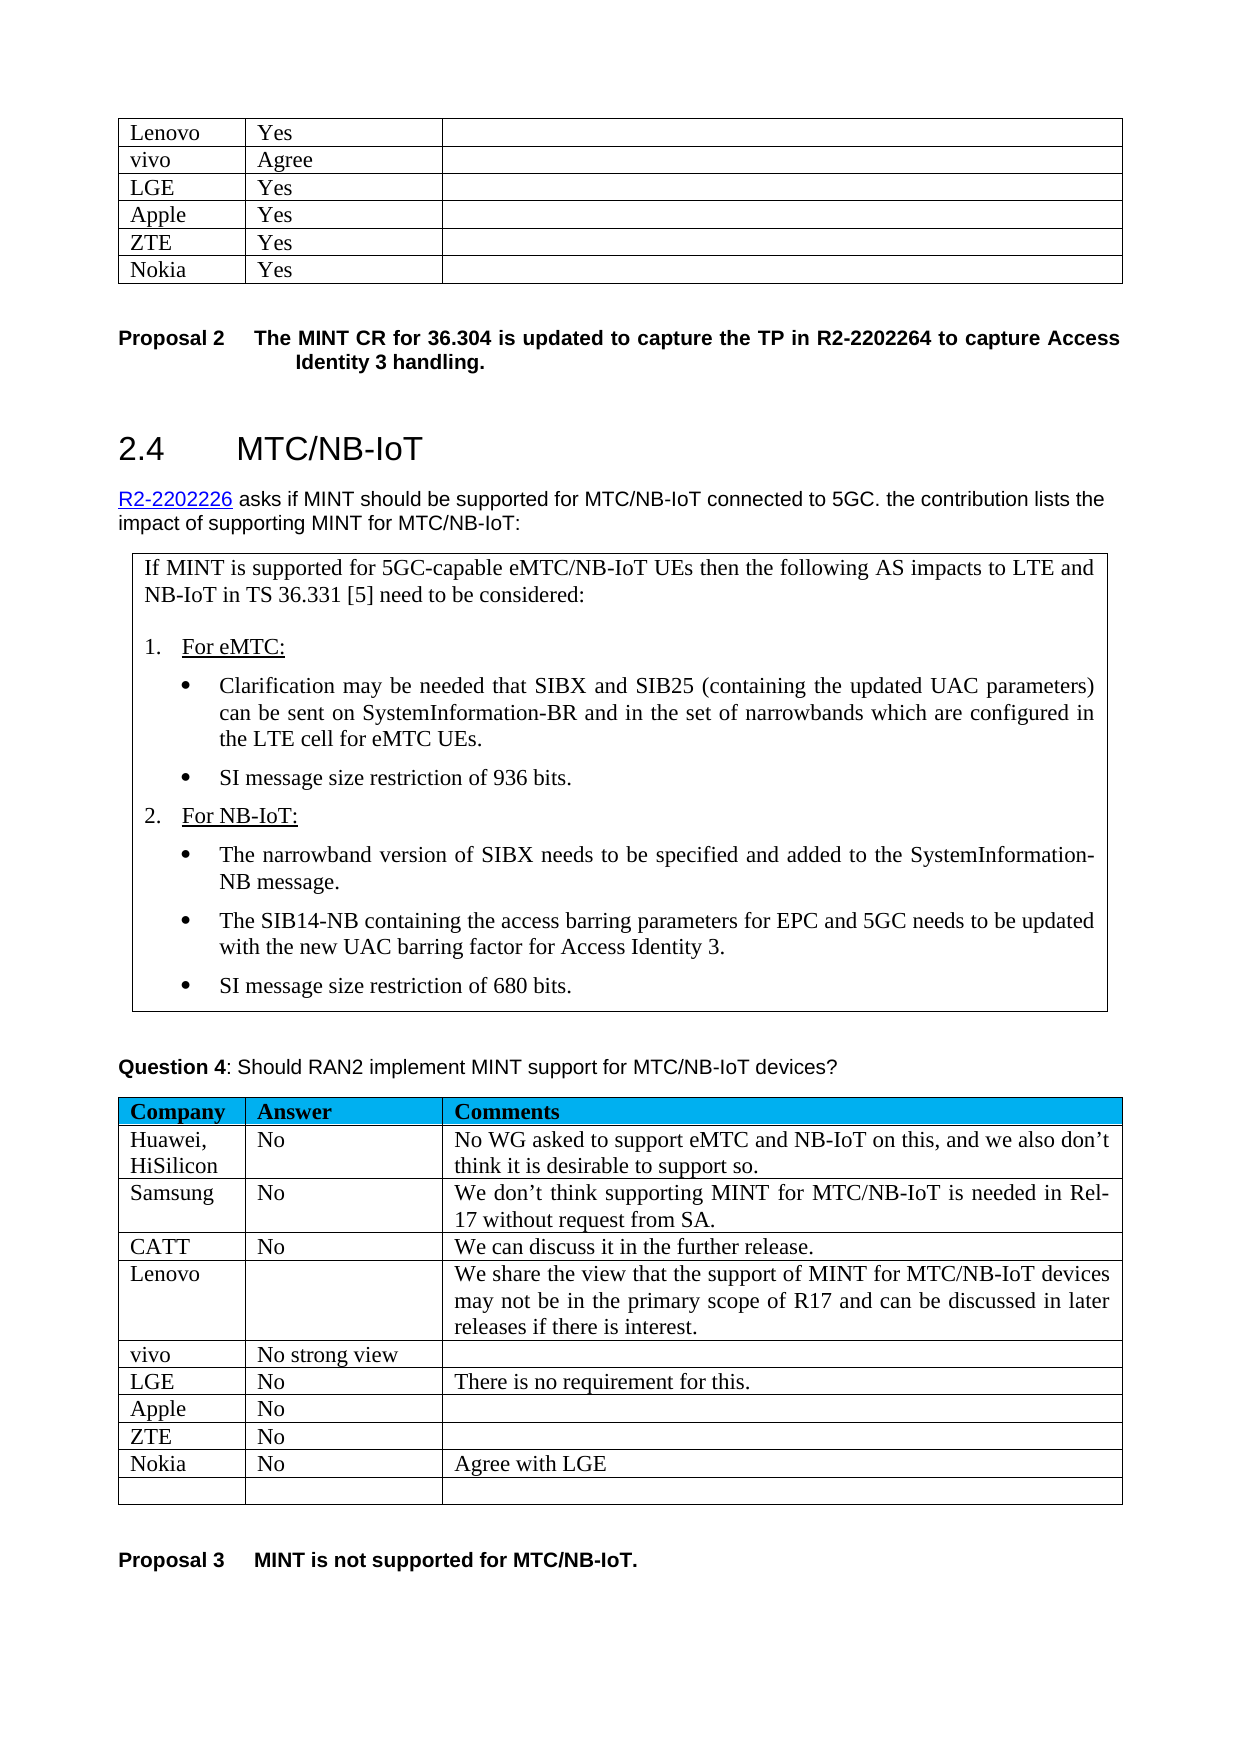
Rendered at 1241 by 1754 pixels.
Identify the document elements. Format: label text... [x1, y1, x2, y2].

table_header Comments [443, 1098, 1122, 1124]
table_cell No [246, 1233, 442, 1259]
table_cell [443, 229, 1122, 255]
table_cell No [246, 1450, 442, 1477]
table_cell Nokia [119, 256, 245, 282]
table_cell CATT [119, 1233, 245, 1259]
table_cell [443, 147, 1122, 173]
table_cell Samsung [119, 1179, 245, 1232]
table_cell Agree with LGE [443, 1450, 1122, 1477]
table_cell ZTE [119, 229, 245, 255]
table_cell [443, 256, 1122, 282]
table_cell No [246, 1179, 442, 1232]
table_cell No [246, 1395, 442, 1422]
table_cell [443, 119, 1122, 146]
table_cell No strong view [246, 1341, 442, 1367]
table_cell [443, 201, 1122, 228]
table_cell [443, 1478, 1122, 1504]
table_cell Apple [119, 201, 245, 228]
table_cell Yes [246, 174, 442, 200]
table_header If MINT is supported for 5GC-capable eMTC/NB-IoT UEs then the following AS impacts to LTE and NB-IoT in TS 36.331 [5] need to be considered: For eMTC: Clarification may be needed that SIBX and SIB25 (containing the updated UAC parameters) can be sent on SystemInformation-BR and in the set of narrowbands which are configured in the LTE cell for eMTC UEs. SI message size restriction of 936 bits. For NB-IoT: The narrowband version of SIBX needs to be specified and added to the SystemInformation-NB message. The SIB14-NB containing the access barring parameters for EPC and 5GC needs to be updated with the new UAC barring factor for Access Identity 3. SI message size restriction of 680 bits. [133, 554, 1107, 1011]
table_cell ZTE [119, 1423, 245, 1449]
table_cell vivo [119, 1341, 245, 1367]
table_cell No WG asked to support eMTC and NB-IoT on this, and we also don’t think it is desirable to support so. [443, 1126, 1122, 1178]
table_cell No [246, 1368, 442, 1394]
subtitle 2.4 MTC/NB-IoT [118, 429, 1122, 468]
table_cell Yes [246, 119, 442, 146]
table_header Company [119, 1098, 245, 1124]
text The MINT CR for 36.304 is updated to capture the TP in R2-2202264 to capture Access Identity 3 handling. [118, 326, 1122, 374]
table_cell Apple [119, 1395, 245, 1422]
table_cell There is no requirement for this. [443, 1368, 1122, 1394]
table_cell [443, 1423, 1122, 1449]
table_cell Agree [246, 147, 442, 173]
table_cell [246, 1478, 442, 1504]
text R2-2202226 asks if MINT should be supported for MTC/NB-IoT connected to 5GC. the contribution lists the impact of supporting MINT for MTC/NB-IoT: [118, 487, 1122, 534]
table_cell [443, 174, 1122, 200]
table_cell [119, 1478, 245, 1504]
table_cell Lenovo [119, 1261, 245, 1339]
table_cell [443, 1395, 1122, 1422]
table_cell [443, 1341, 1122, 1367]
text Question 4: Should RAN2 implement MINT support for MTC/NB-IoT devices? [118, 1054, 1122, 1078]
table_cell We can discuss it in the further release. [443, 1233, 1122, 1259]
table_cell Nokia [119, 1450, 245, 1477]
table_cell Yes [246, 201, 442, 228]
table_cell vivo [119, 147, 245, 173]
table_cell Yes [246, 256, 442, 282]
table_cell Huawei, HiSilicon [119, 1126, 245, 1178]
table_cell LGE [119, 1368, 245, 1394]
table_cell We share the view that the support of MINT for MTC/NB-IoT devices may not be in the primary scope of R17 and can be discussed in later releases if there is interest. [443, 1261, 1122, 1339]
table_header Answer [246, 1098, 442, 1124]
table_cell Yes [246, 229, 442, 255]
table_cell No [246, 1126, 442, 1178]
table_cell [246, 1261, 442, 1339]
table_cell We don’t think supporting MINT for MTC/NB-IoT is needed in Rel-17 without request from SA. [443, 1179, 1122, 1232]
text MINT is not supported for MTC/NB-IoT. [118, 1548, 1122, 1572]
table_cell LGE [119, 174, 245, 200]
table_cell No [246, 1423, 442, 1449]
table_cell Lenovo [119, 119, 245, 146]
